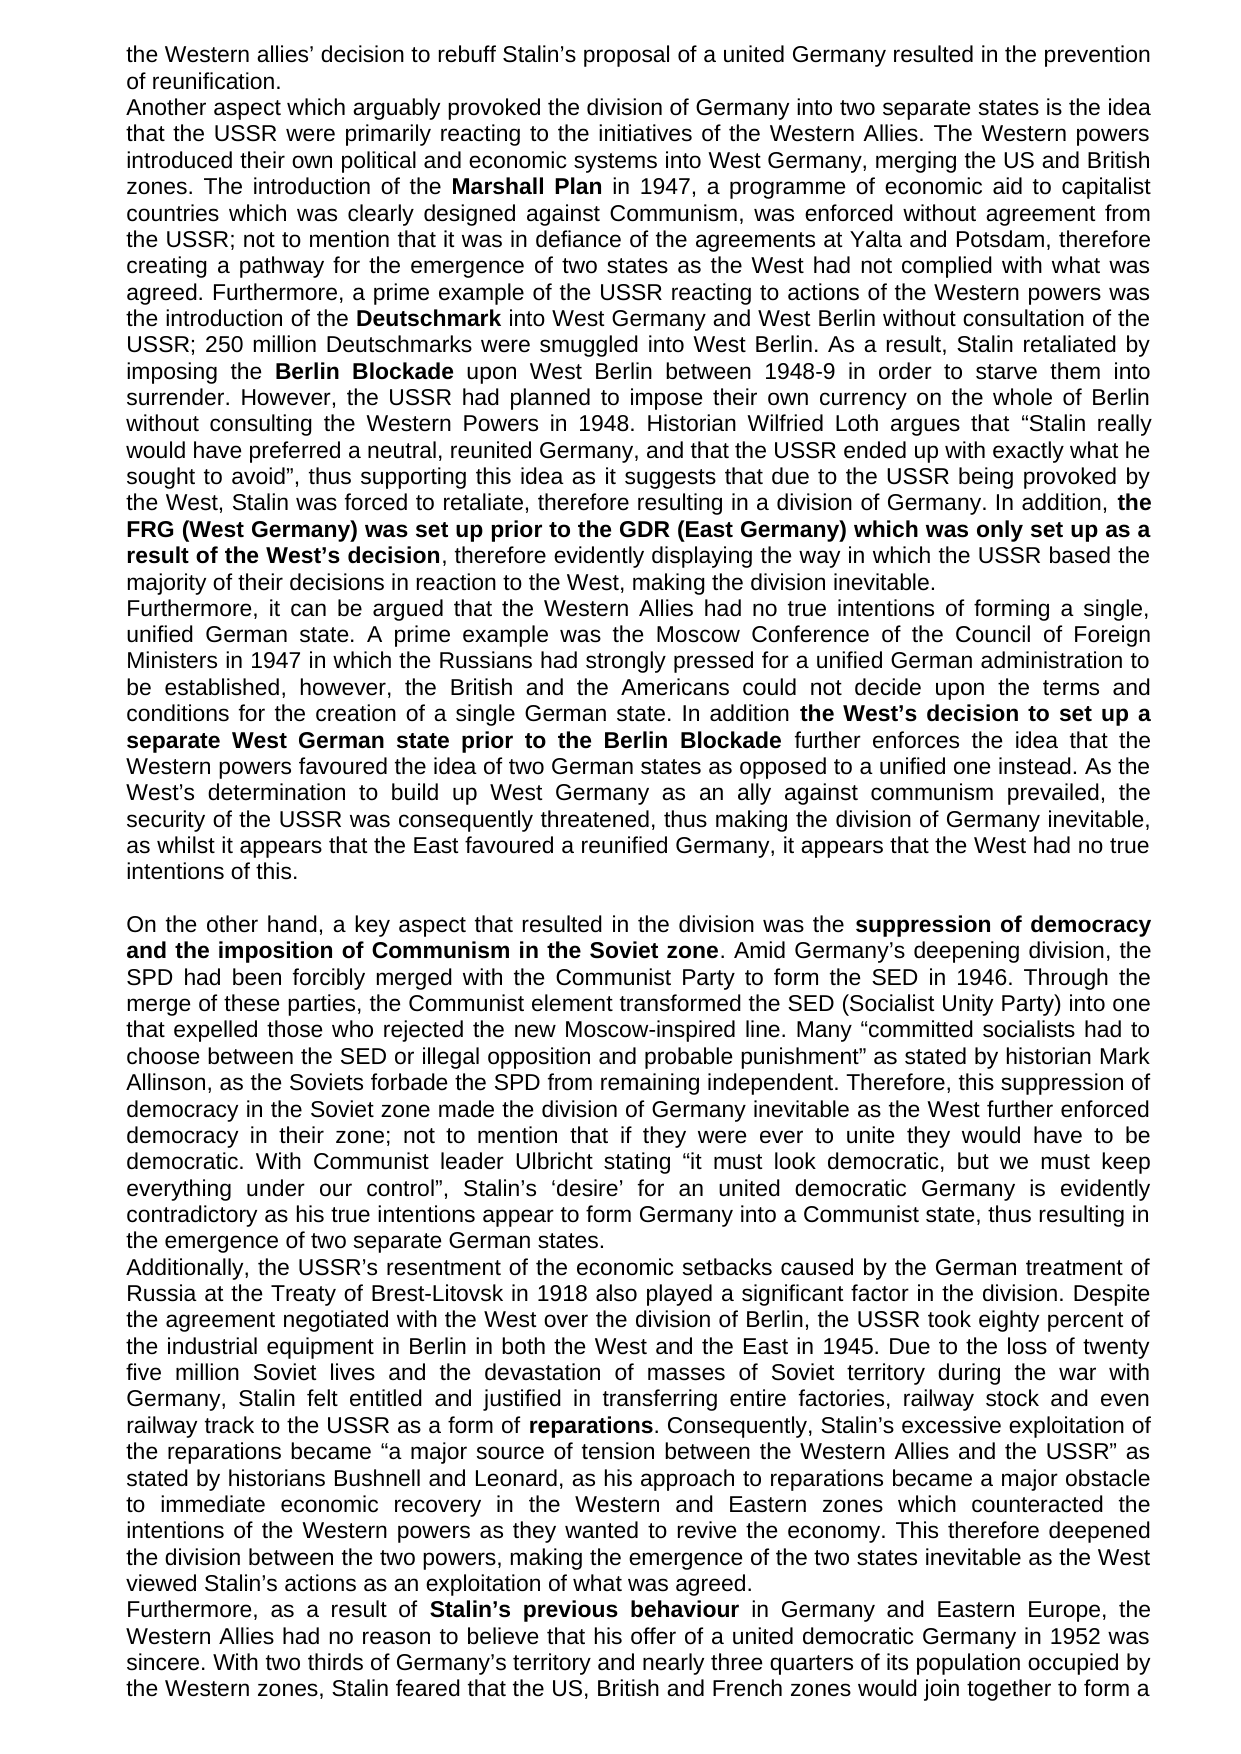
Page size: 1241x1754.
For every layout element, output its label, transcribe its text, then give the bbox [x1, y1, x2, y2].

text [126, 41, 1152, 94]
text On the other hand, a key aspect that resulted in the division was the suppression of democracy and the imposition of Communism in the Soviet zone. Amid Germany’s deepening division, the SPD had been forcibly merged with the Communist Party to form the SED in 1946. Through the merge of these parties, the Communist element transformed the SED (Socialist Unity Party) into one that expelled those who rejected the new Moscow-inspired line. Many “committed socialists had to choose between the SED or illegal opposition and probable punishment” as stated by historian Mark Allinson, as the Soviets forbade the SPD from remaining independent. Therefore, this suppression of democracy in the Soviet zone made the division of Germany inevitable as the West further enforced democracy in their zone; not to mention that if they were ever to unite they would have to be democratic. With Communist leader Ulbricht stating “it must look democratic, but we must keep everything under our control”, Stalin’s ‘desire’ for an united democratic Germany is evidently contradictory as his true intentions appear to form Germany into a Communist state, thus resulting in the emergence of two separate German states. [126, 911, 1152, 1254]
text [126, 1596, 1152, 1702]
text Another aspect which arguably provoked the division of Germany into two separate states is the idea that the USSR were primarily reacting to the initiatives of the Western Allies. The Western powers introduced their own political and economic systems into West Germany, merging the US and British zones. The introduction of the Marshall Plan in 1947, a programme of economic aid to capitalist countries which was clearly designed against Communism, was enforced without agreement from the USSR; not to mention that it was in defiance of the agreements at Yalta and Potsdam, therefore creating a pathway for the emergence of two states as the West had not complied with what was agreed. Furthermore, a prime example of the USSR reacting to actions of the Western powers was the introduction of the Deutschmark into West Germany and West Berlin without consultation of the USSR; 250 million Deutschmarks were smuggled into West Berlin. As a result, Stalin retaliated by imposing the Berlin Blockade upon West Berlin between 1948-9 in order to starve them into surrender. However, the USSR had planned to impose their own currency on the whole of Berlin without consulting the Western Powers in 1948. Historian Wilfried Loth argues that “Stalin really would have preferred a neutral, reunited Germany, and that the USSR ended up with exactly what he sought to avoid”, thus supporting this idea as it suggests that due to the USSR being provoked by the West, Stalin was forced to retaliate, therefore resulting in a division of Germany. In addition, the FRG (West Germany) was set up prior to the GDR (East Germany) which was only set up as a result of the West’s decision, therefore evidently displaying the way in which the USSR based the majority of their decisions in reaction to the West, making the division inevitable. [126, 94, 1152, 595]
text Furthermore, it can be argued that the Western Allies had no true intentions of forming a single, unified German state. A prime example was the Moscow Conference of the Council of Foreign Ministers in 1947 in which the Russians had strongly pressed for a unified German administration to be established, however, the British and the Americans could not decide upon the terms and conditions for the creation of a single German state. In addition the West’s decision to set up a separate West German state prior to the Berlin Blockade further enforces the idea that the Western powers favoured the idea of two German states as opposed to a unified one instead. As the West’s determination to build up West Germany as an ally against communism prevailed, the security of the USSR was consequently threatened, thus making the division of Germany inevitable, as whilst it appears that the East favoured a reunified Germany, it appears that the West had no true intentions of this. [126, 595, 1152, 885]
text Additionally, the USSR’s resentment of the economic setbacks caused by the German treatment of Russia at the Treaty of Brest-Litovsk in 1918 also played a significant factor in the division. Despite the agreement negotiated with the West over the division of Berlin, the USSR took eighty percent of the industrial equipment in Berlin in both the West and the East in 1945. Due to the loss of twenty five million Soviet lives and the devastation of masses of Soviet territory during the war with Germany, Stalin felt entitled and justified in transferring entire factories, railway stock and even railway track to the USSR as a form of reparations. Consequently, Stalin’s excessive exploitation of the reparations became “a major source of tension between the Western Allies and the USSR” as stated by historians Bushnell and Leonard, as his approach to reparations became a major obstacle to immediate economic recovery in the Western and Eastern zones which counteracted the intentions of the Western powers as they wanted to revive the economy. This therefore deepened the division between the two powers, making the emergence of the two states inevitable as the West viewed Stalin’s actions as an exploitation of what was agreed. [126, 1254, 1152, 1596]
